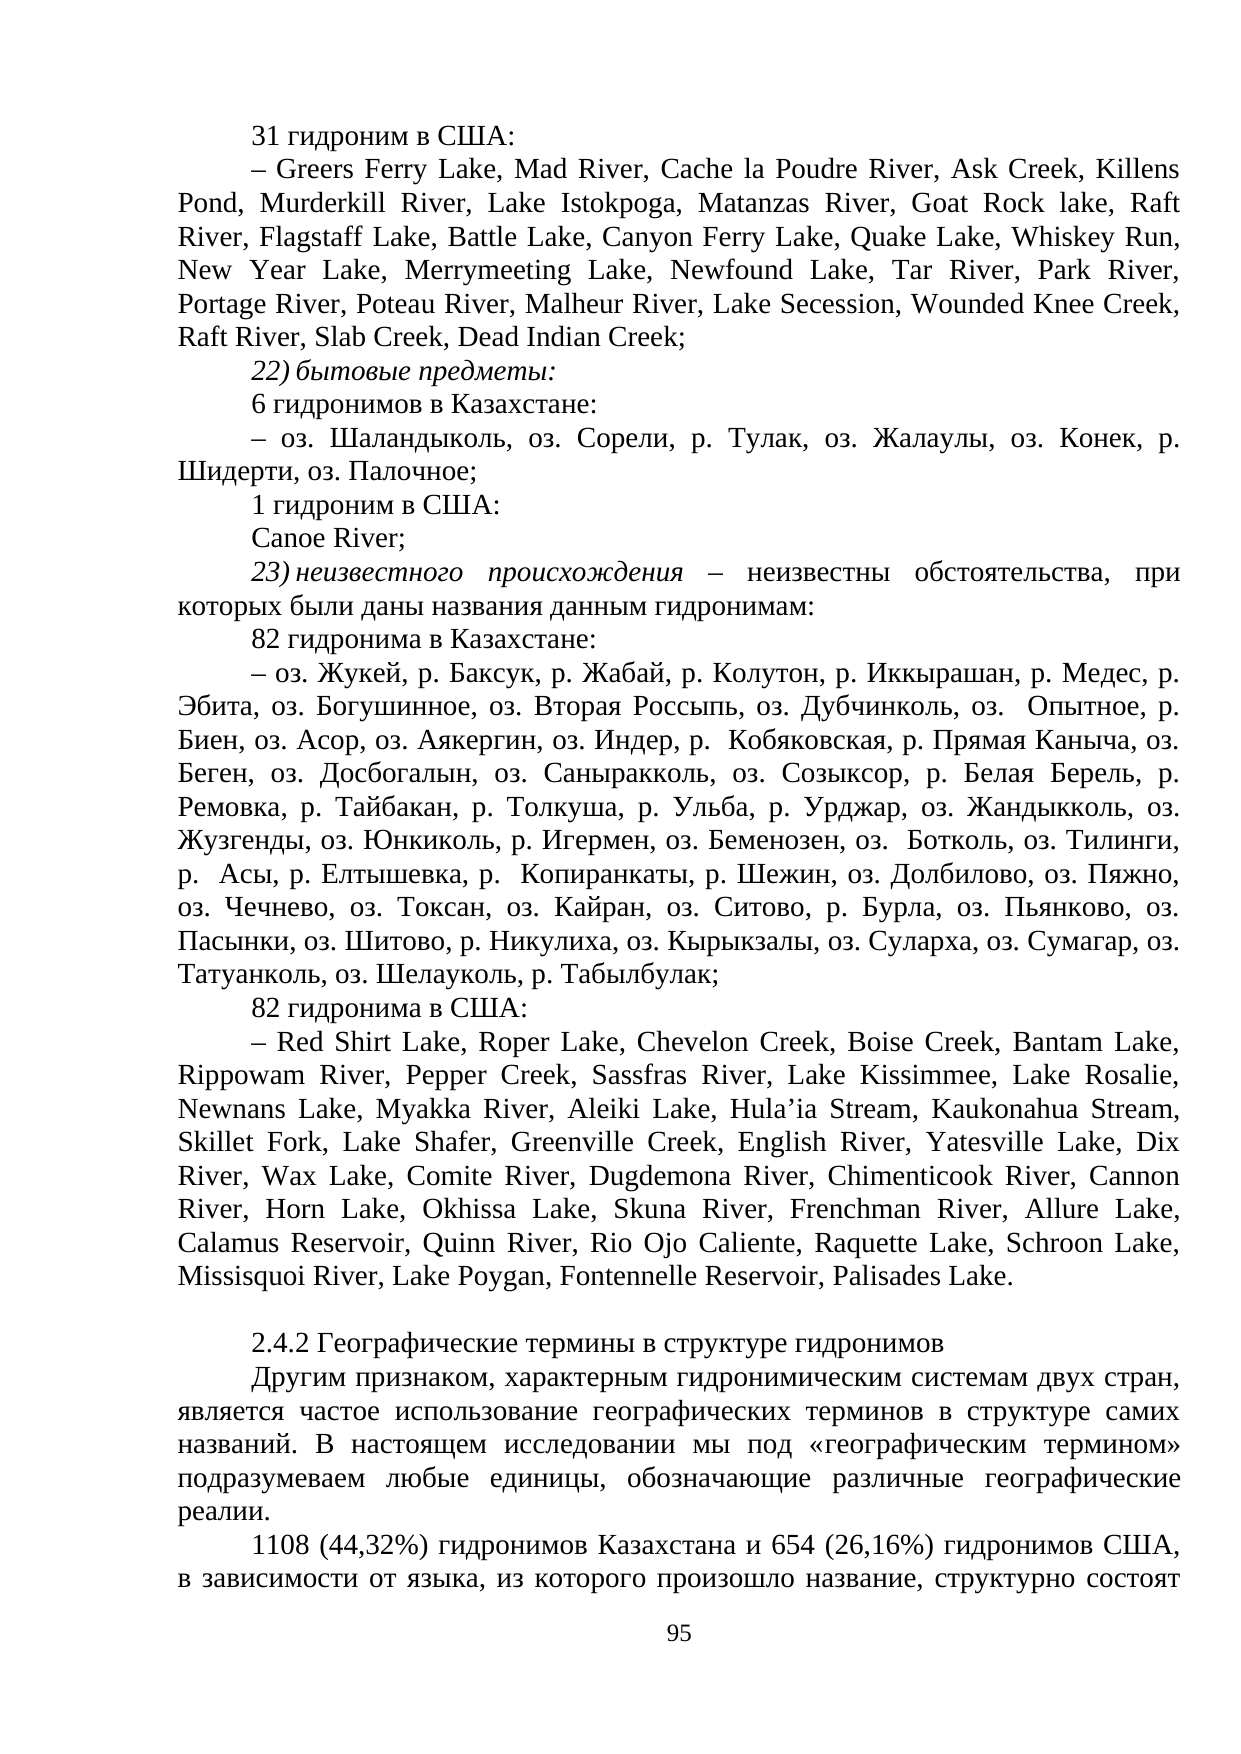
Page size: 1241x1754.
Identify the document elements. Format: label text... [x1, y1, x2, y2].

text Canoe River; [177, 521, 1181, 554]
text – оз. Жукей, р. Баксук, р. Жабай, р. Колутон, р. Иккырашан, р. Медес, р. Эбита, оз. Богушинное, оз. Вторая Россыпь, оз. Дубчинколь, оз. Опытное, р. Биен, оз. Асор, оз. Аякергин, оз. Индер, р. Кобяковская, р. Прямая Каныча, оз. Беген, оз. Досбогалын, оз. Саныракколь, оз. Созыксор, р. Белая Берель, р. Ремовка, р. Тайбакан, р. Толкуша, р. Ульба, р. Урджар, оз. Жандыкколь, оз. Жузгенды, оз. Юнкиколь, р. Игермен, оз. Беменозен, оз. Ботколь, оз. Тилинги, р. Асы, р. Елтышевка, р. Копиранкаты, р. Шежин, оз. Долбилово, оз. Пяжно, оз. Чечнево, оз. Токсан, оз. Кайран, оз. Ситово, р. Бурла, оз. Пьянково, оз. Пасынки, оз. Шитово, р. Никулиха, оз. Кырыкзалы, оз. Суларха, оз. Сумагар, оз. Татуанколь, оз. Шелауколь, р. Табылбулак; [177, 655, 1181, 990]
text – оз. Шаландыколь, оз. Сорели, р. Тулак, оз. Жалаулы, оз. Конек, р. Шидерти, оз. Палочное; [177, 420, 1181, 487]
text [177, 1527, 1181, 1594]
subtitle 2.4.2 Географические термины в структуре гидронимов [251, 1326, 1181, 1359]
text 6 гидронимов в Казахстане: [177, 386, 1181, 420]
list неизвестного происхождения – неизвестны обстоятельства, при которых были даны названия данным гидронимам: [177, 554, 1181, 621]
text 82 гидронима в США: [177, 990, 1181, 1024]
text – Greers Ferry Lake, Mad River, Cache la Poudre River, Ask Creek, Killens Pond, Murderkill River, Lake Istokpoga, Matanzas River, Goat Rock lake, Raft River, Flagstaff Lake, Battle Lake, Canyon Ferry Lake, Quake Lake, Whiskey Run, New Year Lake, Merrymeeting Lake, Newfound Lake, Tar River, Park River, Portage River, Poteau River, Malheur River, Lake Secession, Wounded Knee Creek, Raft River, Slab Creek, Dead Indian Creek; [177, 152, 1181, 353]
text 31 гидроним в США: [177, 118, 1181, 152]
list бытовые предметы: [251, 353, 1181, 386]
text 82 гидронима в Казахстане: [177, 621, 1181, 655]
text – Red Shirt Lake, Roper Lake, Chevelon Creek, Boise Creek, Bantam Lake, Rippowam River, Pepper Creek, Sassfras River, Lake Kissimmee, Lake Rosalie, Newnans Lake, Myakka River, Aleiki Lake, Hula’ia Stream, Kaukonahua Stream, Skillet Fork, Lake Shafer, Greenville Creek, English River, Yatesville Lake, Dix River, Wax Lake, Comite River, Dugdemona River, Chimenticook River, Cannon River, Horn Lake, Okhissa Lake, Skuna River, Frenchman River, Allure Lake, Calamus Reservoir, Quinn River, Rio Ojo Caliente, Raquette Lake, Schroon Lake, Missisquoi River, Lake Poygan, Fontennelle Reservoir, Palisades Lake. [177, 1024, 1181, 1292]
text Другим признаком, характерным гидронимическим системам двух стран, является частое использование географических терминов в структуре самих названий. В настоящем исследовании мы под «географическим термином» подразумеваем любые единицы, обозначающие различные географические реалии. [177, 1359, 1181, 1527]
text 1 гидроним в США: [177, 487, 1181, 521]
